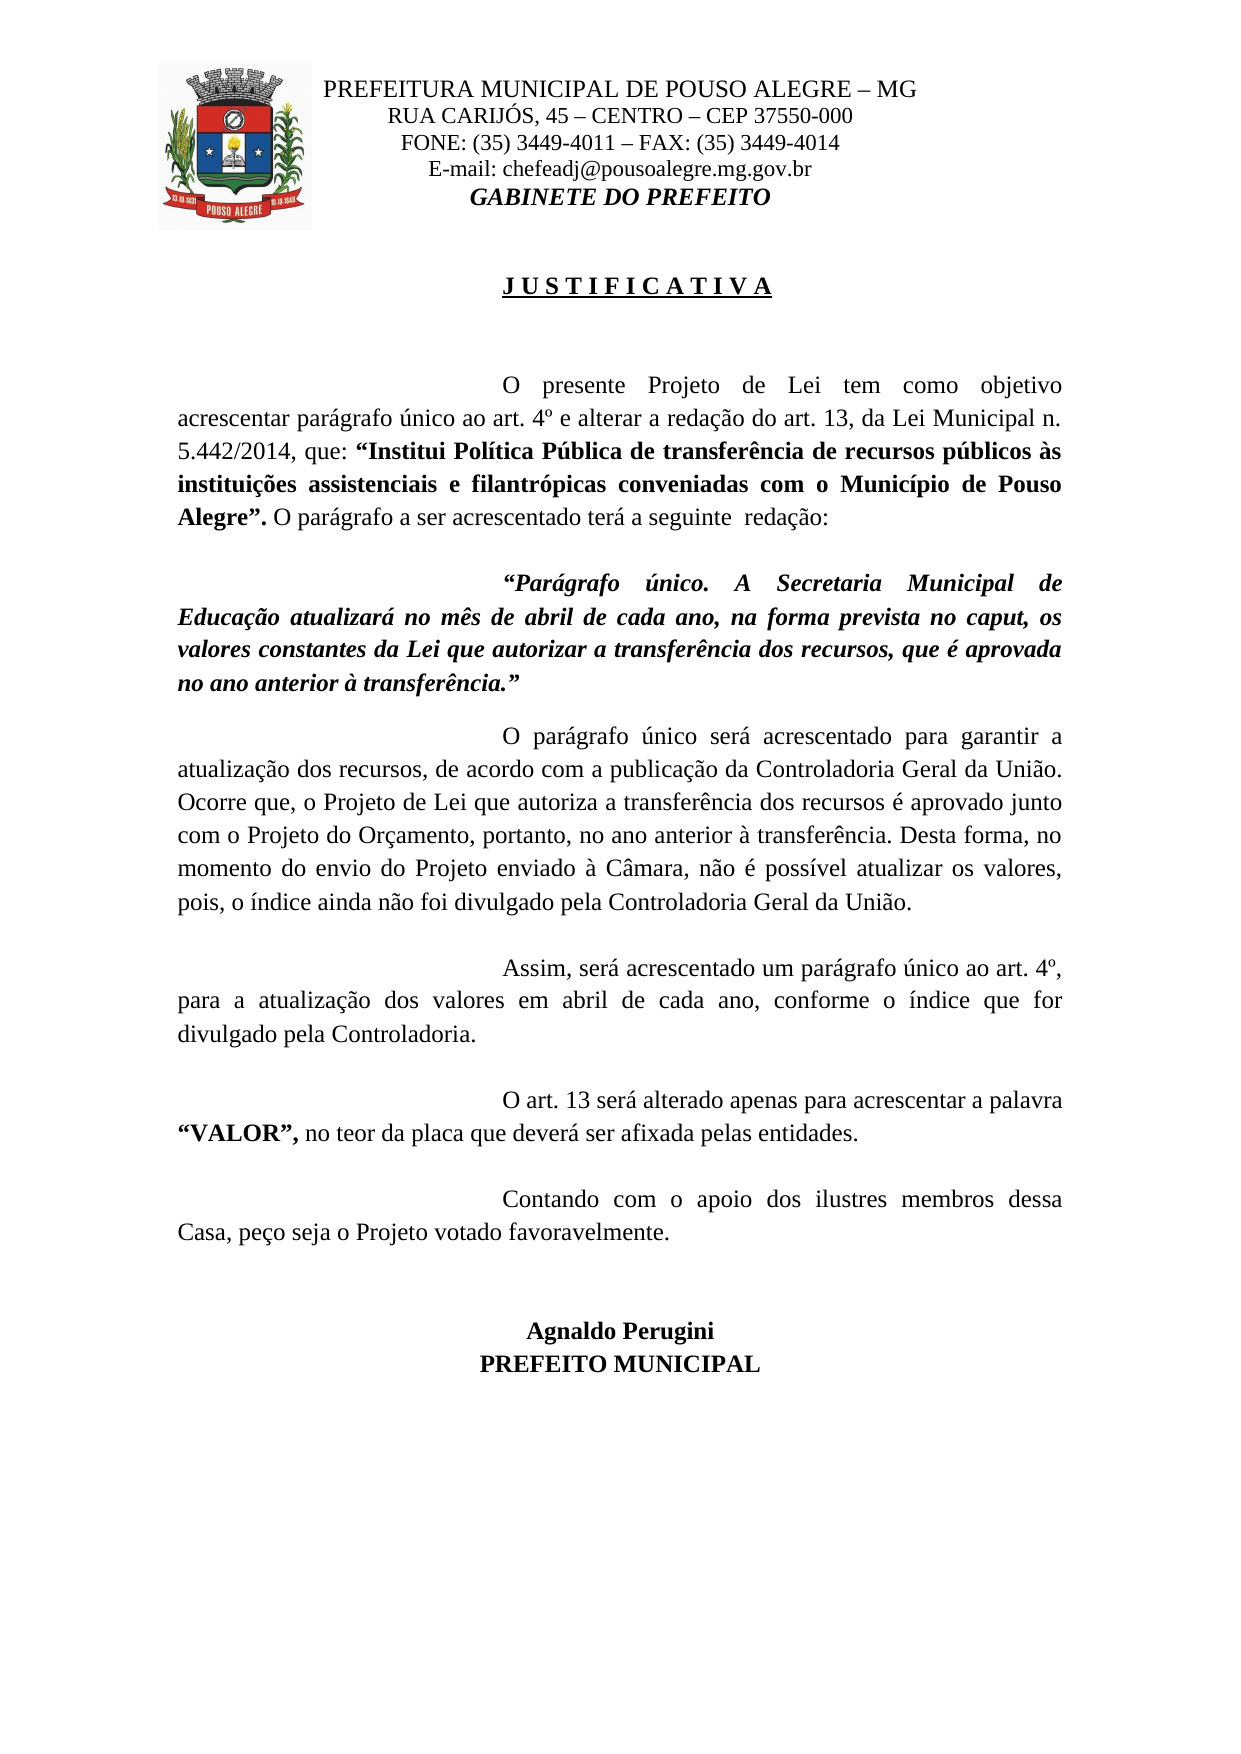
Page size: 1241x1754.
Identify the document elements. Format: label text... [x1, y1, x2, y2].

text J U S T I F I C A T I V A [177, 271, 1063, 300]
picture [158, 63, 312, 230]
text “Parágrafo único. A Secretaria Municipal de Educação atualizará no mês de abril de cada ano, na forma prevista no caput, os valores constantes da Lei que autorizar a transferência dos recursos, que é aprovada no ano anterior à transferência.” [177, 568, 1063, 696]
text O presente Projeto de Lei tem como objetivo acrescentar parágrafo único ao art. 4º e alterar a redação do art. 13, da Lei Municipal n. 5.442/2014, que: “Institui Política Pública de transferência de recursos públicos às instituições assistenciais e filantrópicas conveniadas com o Município de Pouso Alegre”. O parágrafo a ser acrescentado terá a seguinte redação: [177, 370, 1063, 531]
text Assim, será acrescentado um parágrafo único ao art. 4º, para a atualização dos valores em abril de cada ano, conforme o índice que for divulgado pela Controladoria. [177, 953, 1063, 1047]
text Contando com o apoio dos ilustres membros dessa Casa, peço seja o Projeto votado favoravelmente. [177, 1184, 1063, 1246]
text PREFEITO MUNICIPAL [177, 1349, 1063, 1378]
text Agnaldo Perugini [177, 1316, 1063, 1344]
text O art. 13 será alterado apenas para acrescentar a palavra “VALOR”, no teor da placa que deverá ser afixada pelas entidades. [177, 1085, 1063, 1146]
text O parágrafo único será acrescentado para garantir a atualização dos recursos, de acordo com a publicação da Controladoria Geral da União. Ocorre que, o Projeto de Lei que autoriza a transferência dos recursos é aprovado junto com o Projeto do Orçamento, portanto, no ano anterior à transferência. Desta forma, no momento do envio do Projeto enviado à Câmara, não é possível atualizar os valores, pois, o índice ainda não foi divulgado pela Controladoria Geral da União. [177, 721, 1063, 915]
